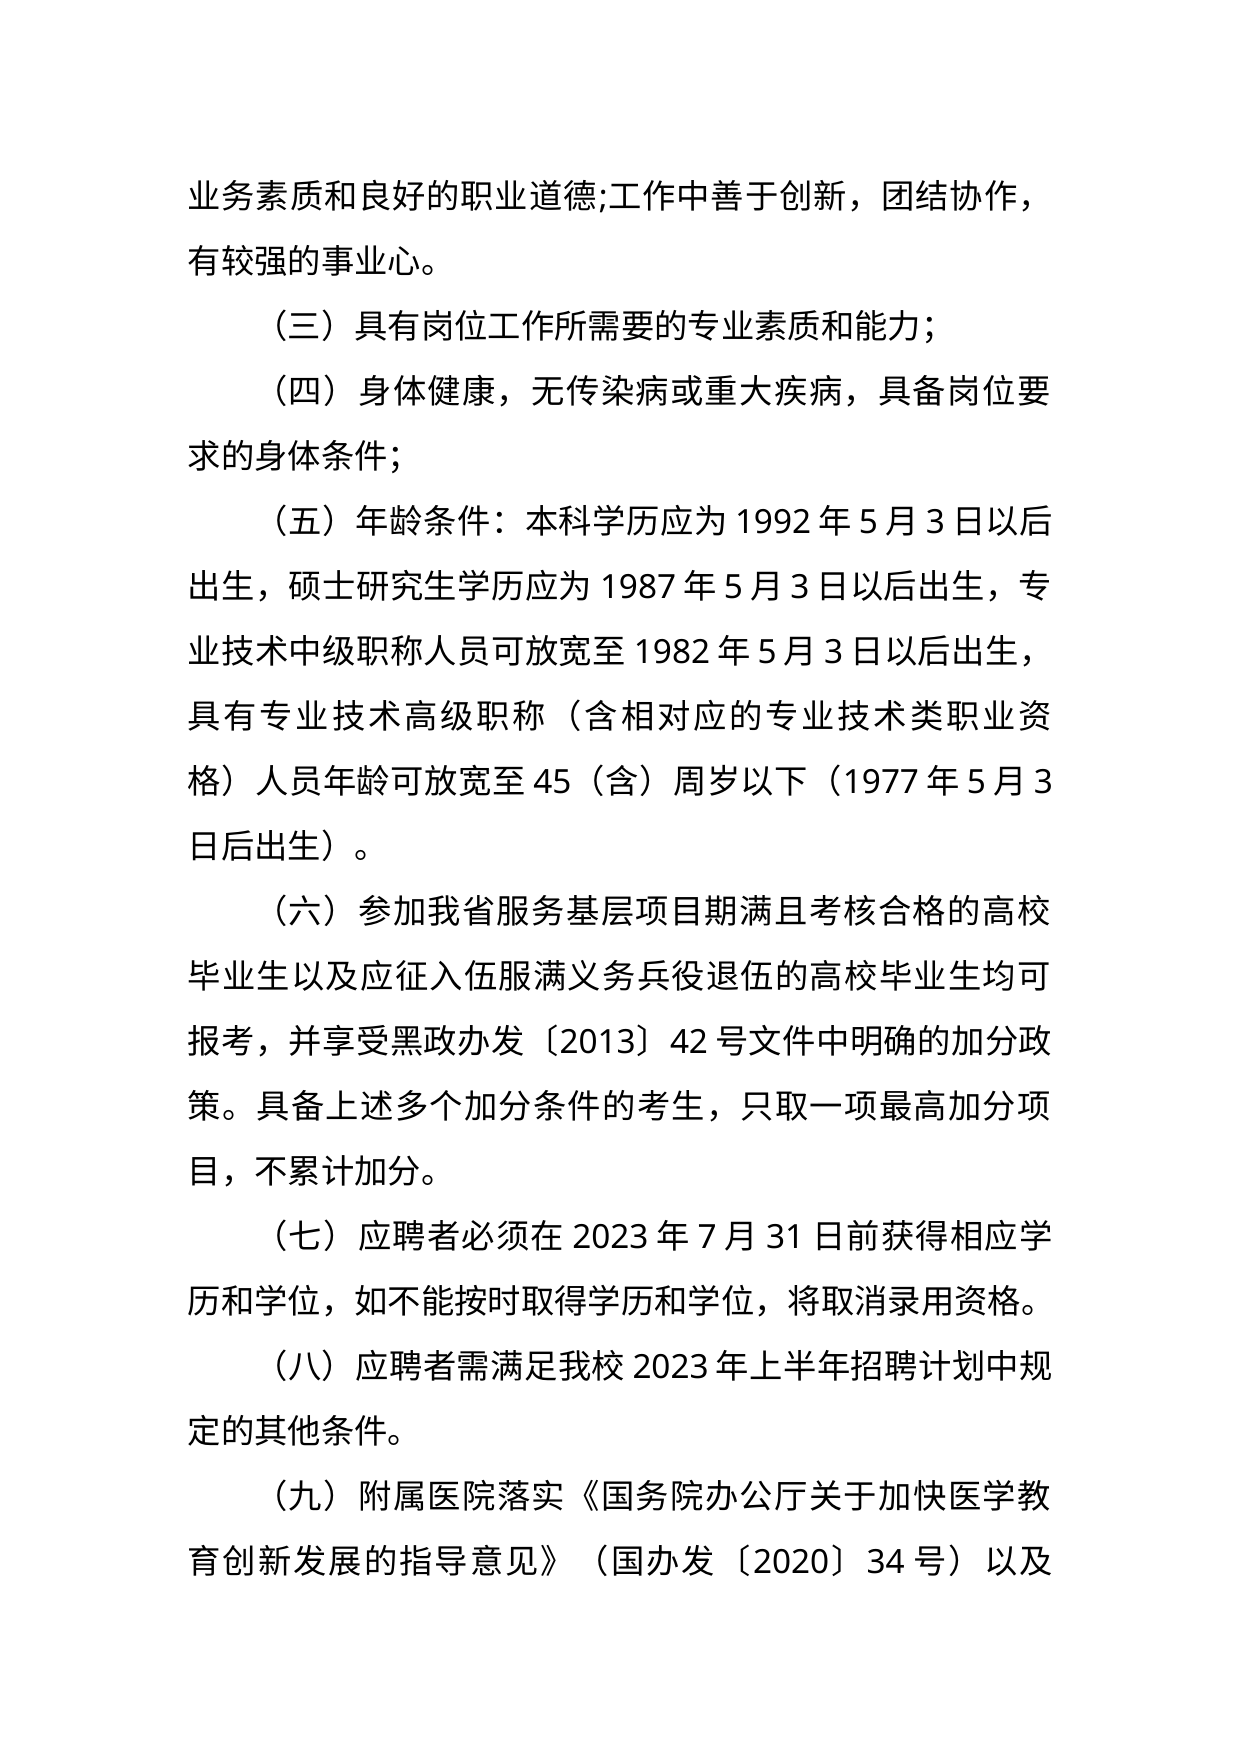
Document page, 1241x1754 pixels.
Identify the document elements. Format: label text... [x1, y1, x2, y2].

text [187, 1462, 1053, 1592]
text （三）具有岗位工作所需要的专业素质和能力； [187, 292, 1053, 357]
text （七）应聘者必须在2023年7月31日前获得相应学历和学位，如不能按时取得学历和学位，将取消录用资格。 [187, 1202, 1053, 1332]
text （五）年龄条件：本科学历应为1992年5月3日以后出生，硕士研究生学历应为1987年5月3日以后出生，专业技术中级职称人员可放宽至1982年5月3日以后出生，具有专业技术高级职称（含相对应的专业技术类职业资格）人员年龄可放宽至45（含）周岁以下（1977年5月3日后出生）。 [187, 487, 1053, 877]
text （六）参加我省服务基层项目期满且考核合格的高校毕业生以及应征入伍服满义务兵役退伍的高校毕业生均可报考，并享受黑政办发〔2013〕42号文件中明确的加分政策。具备上述多个加分条件的考生，只取一项最高加分项目，不累计加分。 [187, 877, 1053, 1202]
text （四）身体健康，无传染病或重大疾病，具备岗位要求的身体条件； [187, 357, 1053, 487]
text （八）应聘者需满足我校2023年上半年招聘计划中规定的其他条件。 [187, 1332, 1053, 1462]
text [187, 162, 1053, 292]
